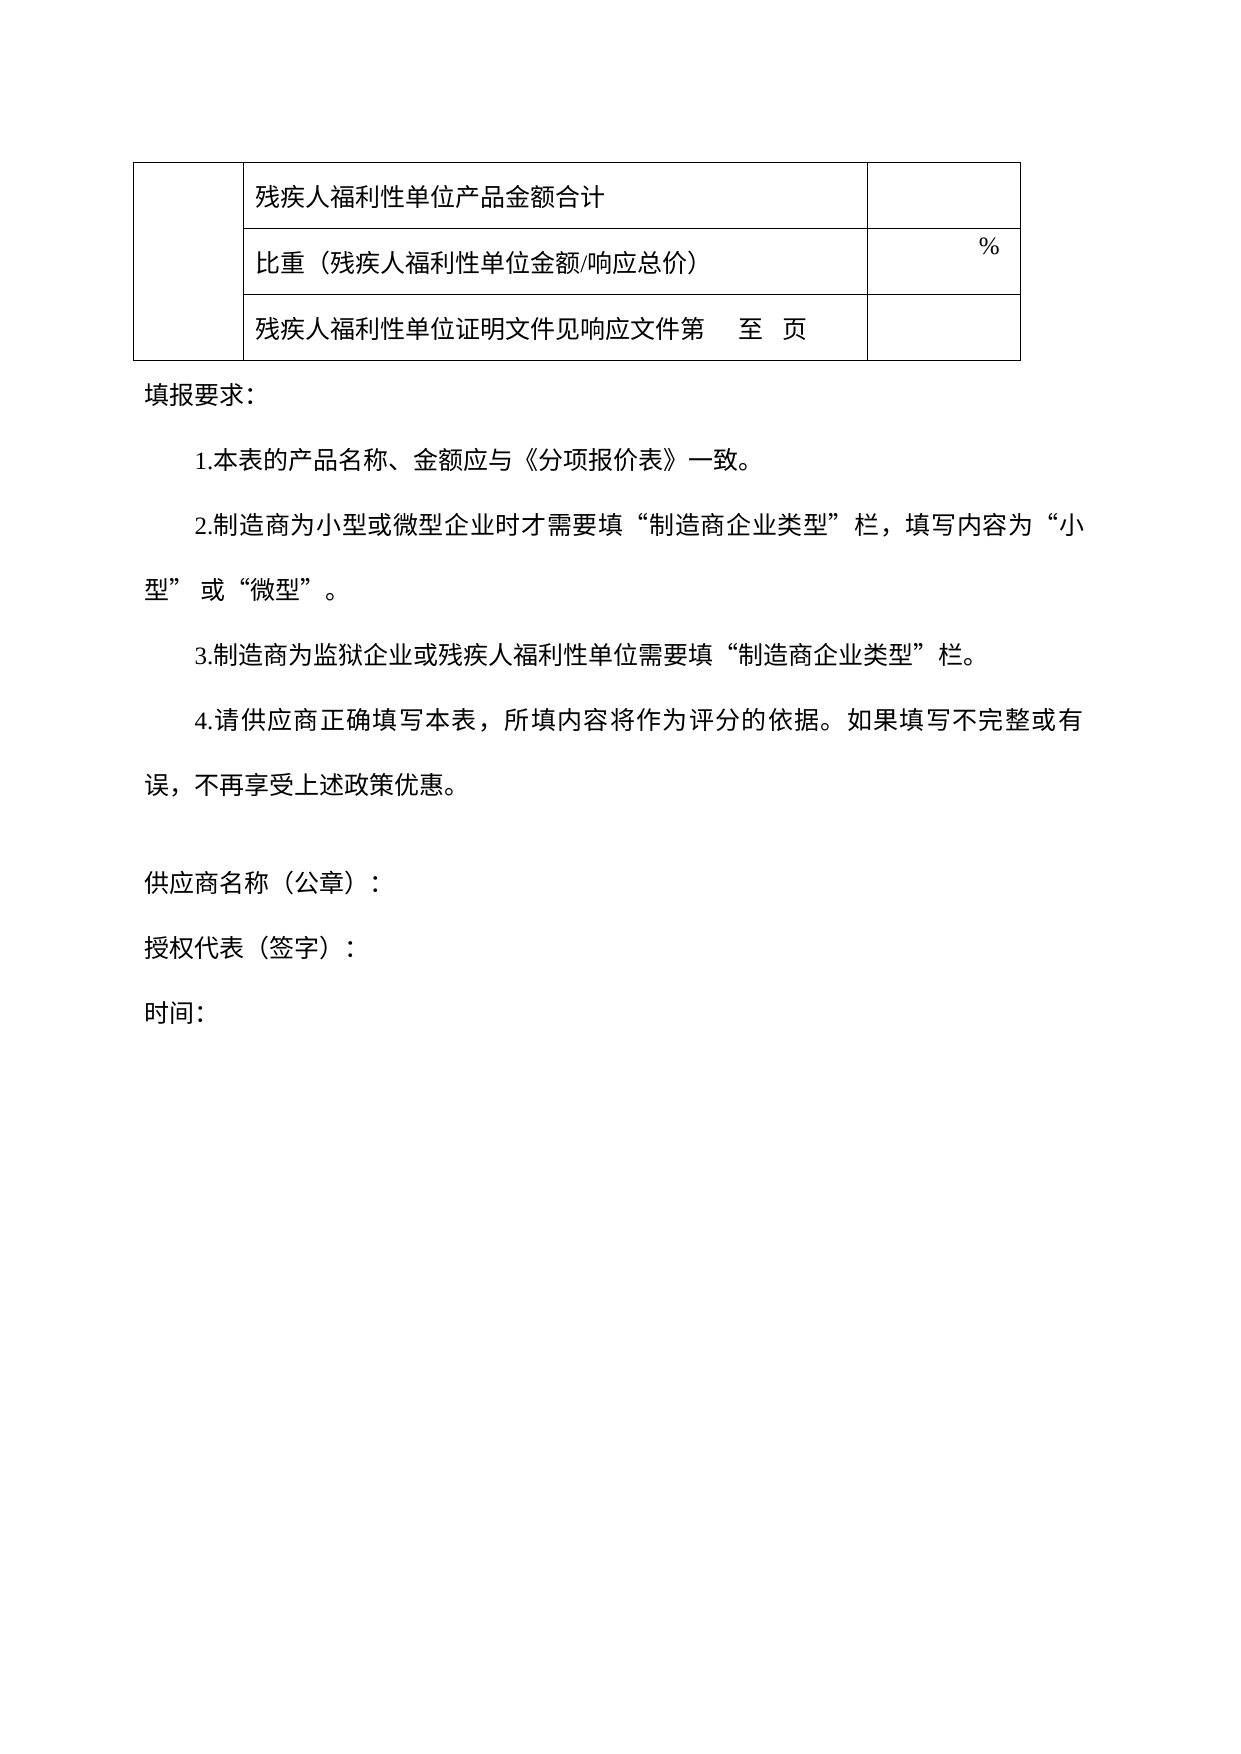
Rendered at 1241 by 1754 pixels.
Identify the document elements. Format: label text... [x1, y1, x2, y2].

text 时间： [144, 979, 1086, 1044]
text 4.请供应商正确填写本表，所填内容将作为评分的依据。如果填写不完整或有误，不再享受上述政策优惠。 [144, 686, 1086, 816]
table_cell 残疾人福利性单位产品金额合计 [244, 163, 867, 228]
text 填报要求： [144, 361, 1086, 426]
text 授权代表（签字）： [144, 914, 1086, 979]
table_cell % [868, 229, 1020, 294]
text 1.本表的产品名称、金额应与《分项报价表》一致。 [144, 426, 1086, 491]
text 3.制造商为监狱企业或残疾人福利性单位需要填“制造商企业类型”栏。 [144, 621, 1086, 686]
text 2.制造商为小型或微型企业时才需要填“制造商企业类型”栏，填写内容为“小型” 或“微型”。 [144, 491, 1086, 621]
text 供应商名称（公章）： [144, 849, 1086, 914]
table_cell 残疾人福利性单位证明文件见响应文件第 至 页 [244, 295, 867, 360]
table_cell [868, 163, 1020, 228]
table_cell [868, 295, 1020, 360]
table_cell 比重（残疾人福利性单位金额/响应总价） [244, 229, 867, 294]
